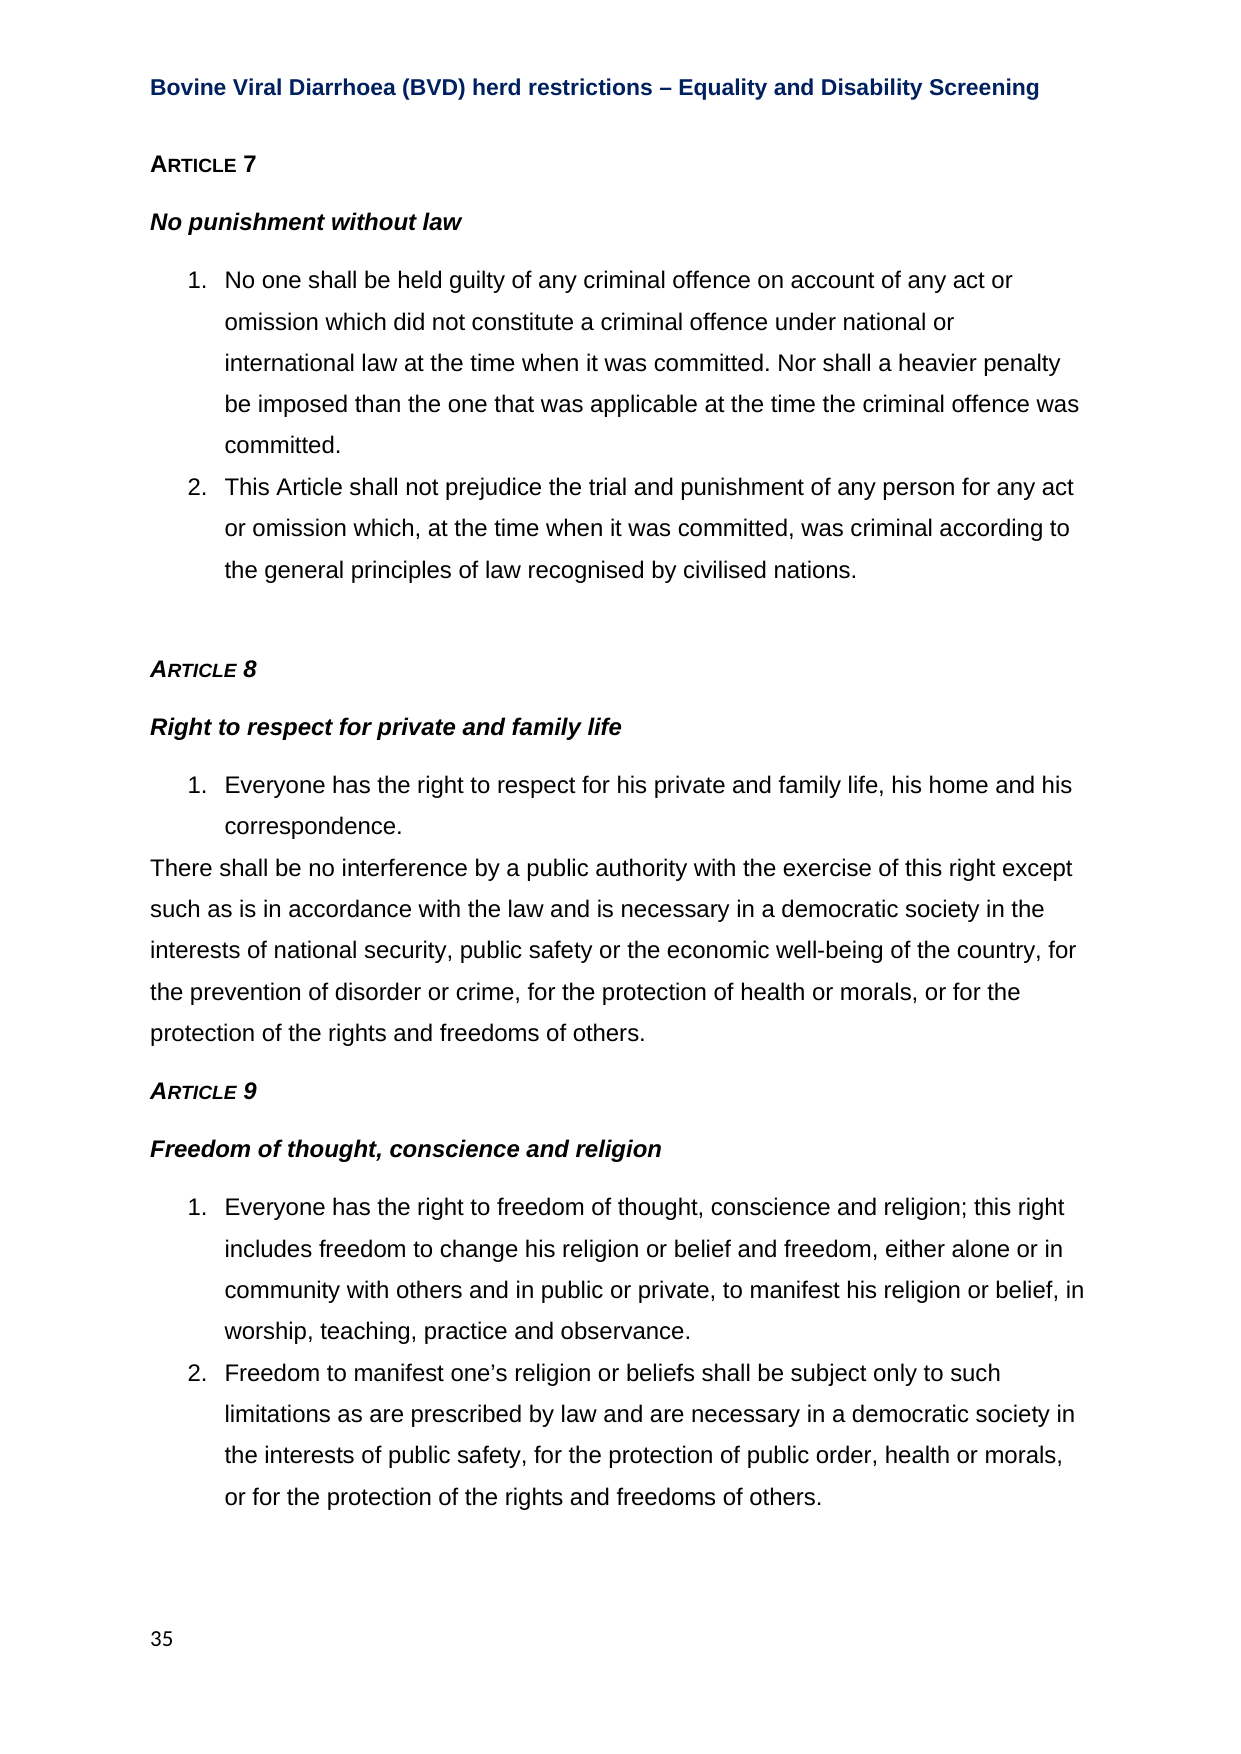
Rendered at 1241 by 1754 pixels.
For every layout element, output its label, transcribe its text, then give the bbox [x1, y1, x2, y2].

text E+W+S+N.I.Right to respect for private and family life [150, 713, 1090, 741]
text E+W+S+N.I.Freedom of thought, conscience and religion [150, 1135, 1090, 1163]
list Everyone has the right to freedom of thought, conscience and religion; this right includes freedom to change his religion or belief and freedom, either alone or in community with others and in public or private, to manifest his religion or belief, in worship, teaching, practice and observance.E+W+S+N.I. [187, 1193, 1090, 1345]
list Freedom to manifest one’s religion or beliefs shall be subject only to such limitations as are prescribed by law and are necessary in a democratic society in the interests of public safety, for the protection of public order, health or morals, or for the protection of the rights and freedoms of others.E+W+S+N.I. [187, 1358, 1090, 1510]
list Everyone has the right to respect for his private and family life, his home and his correspondence.E+W+S+N.I. [187, 771, 1090, 840]
list No one shall be held guilty of any criminal offence on account of any act or omission which did not constitute a criminal offence under national or international law at the time when it was committed. Nor shall a heavier penalty be imposed than the one that was applicable at the time the criminal offence was committed.E+W+S+N.I. [187, 266, 1090, 459]
text E+W+S+N.I.No punishment without law [150, 208, 1090, 236]
text Article 7 [150, 150, 1090, 178]
text Article 9 [150, 1077, 1090, 1105]
text There shall be no interference by a public authority with the exercise of this right except such as is in accordance with the law and is necessary in a democratic society in the interests of national security, public safety or the economic well-being of the country, for the prevention of disorder or crime, for the protection of health or morals, or for the protection of the rights and freedoms of others.E+W+S+N.I. [150, 854, 1090, 1047]
list This Article shall not prejudice the trial and punishment of any person for any act or omission which, at the time when it was committed, was criminal according to the general principles of law recognised by civilised nations.E+W+S+N.I. [187, 473, 1090, 583]
text Article 8 [150, 655, 1090, 682]
